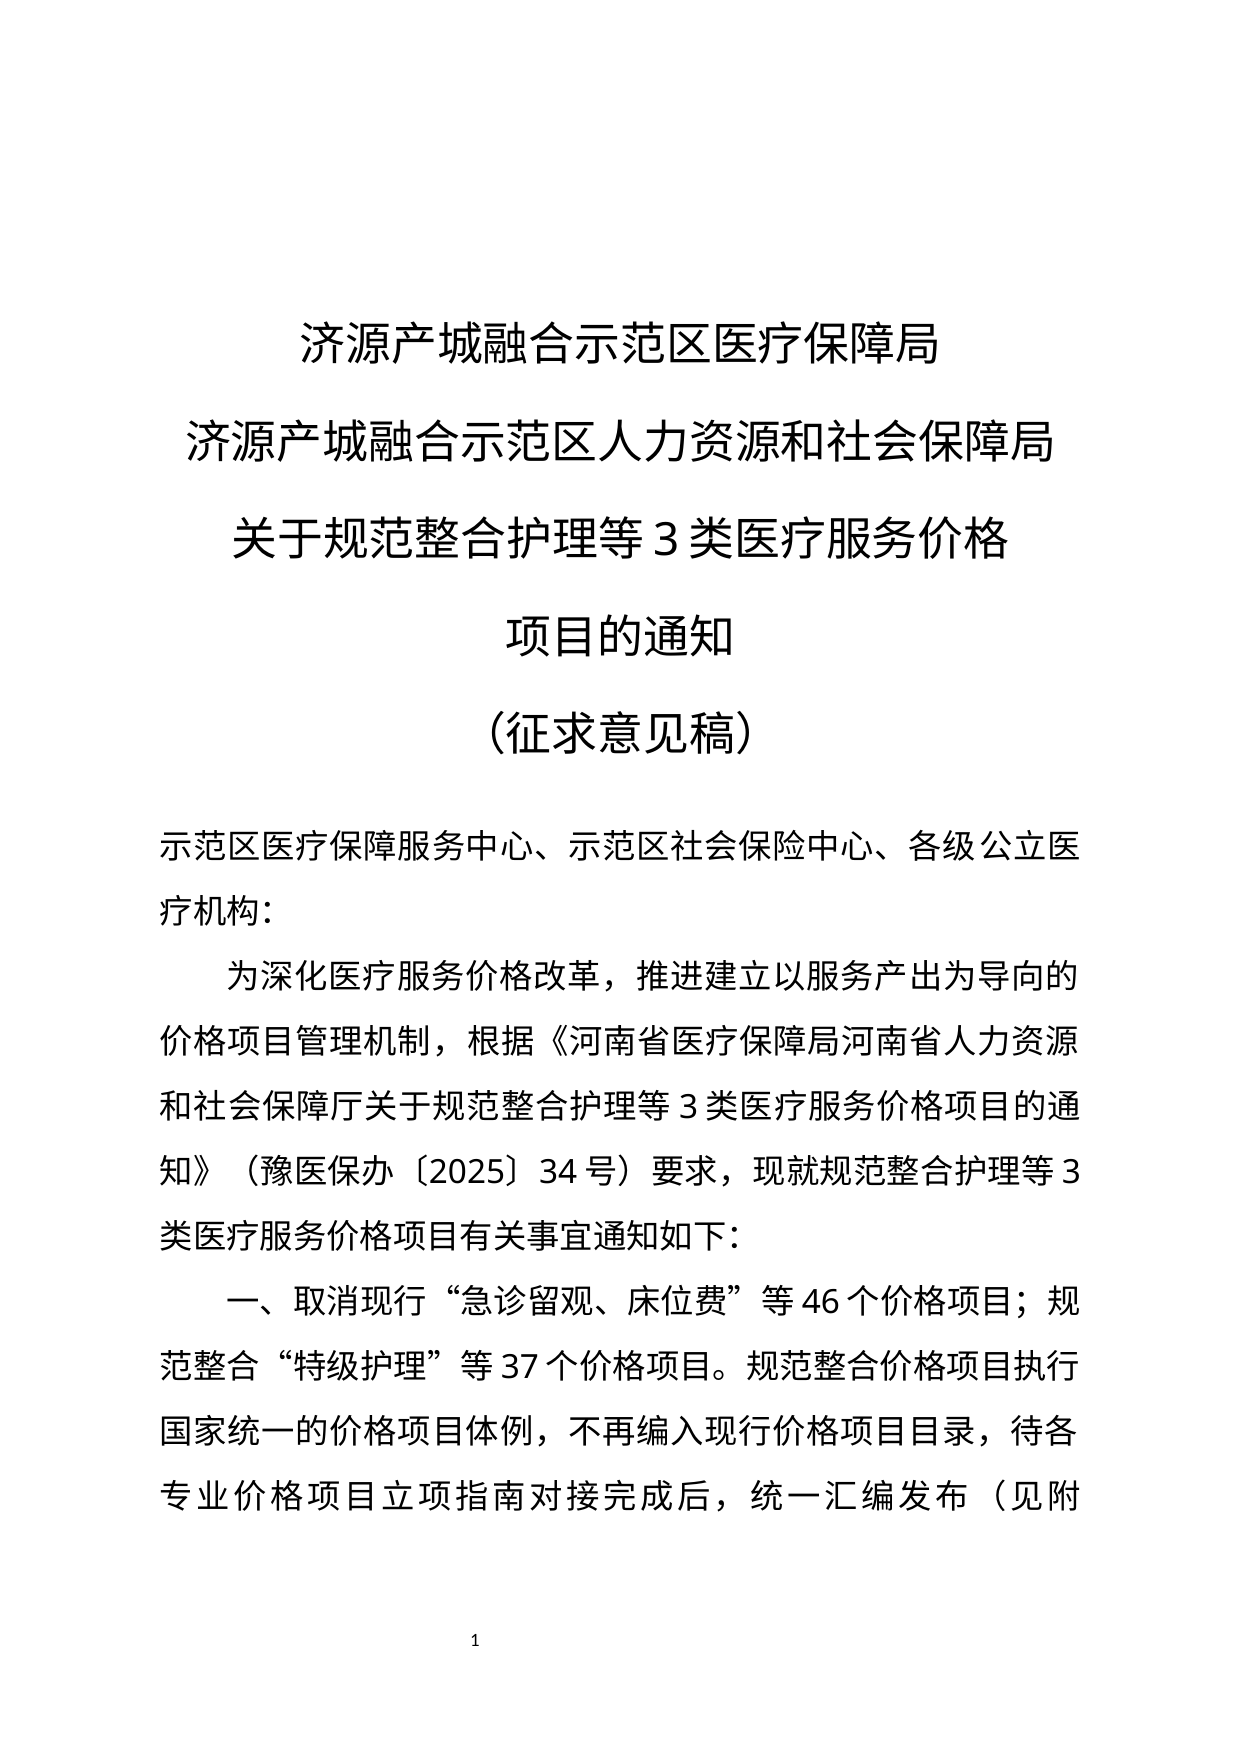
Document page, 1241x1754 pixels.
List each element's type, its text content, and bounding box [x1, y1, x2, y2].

text 示范区医疗保障服务中心、示范区社会保险中心、各级公立医疗机构： [159, 812, 1081, 942]
text 关于规范整合护理等3类医疗服务价格 [159, 487, 1081, 584]
text 项目的通知 [159, 584, 1081, 682]
text 为深化医疗服务价格改革，推进建立以服务产出为导向的价格项目管理机制，根据《河南省医疗保障局河南省人力资源和社会保障厅关于规范整合护理等3类医疗服务价格项目的通知》（豫医保办〔2025〕34号）要求，现就规范整合护理等3类医疗服务价格项目有关事宜通知如下： [159, 942, 1081, 1267]
text 济源产城融合示范区人力资源和社会保障局 [159, 389, 1081, 487]
text （征求意见稿） [159, 682, 1081, 779]
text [159, 1267, 1081, 1527]
text 济源产城融合示范区医疗保障局 [159, 292, 1081, 389]
